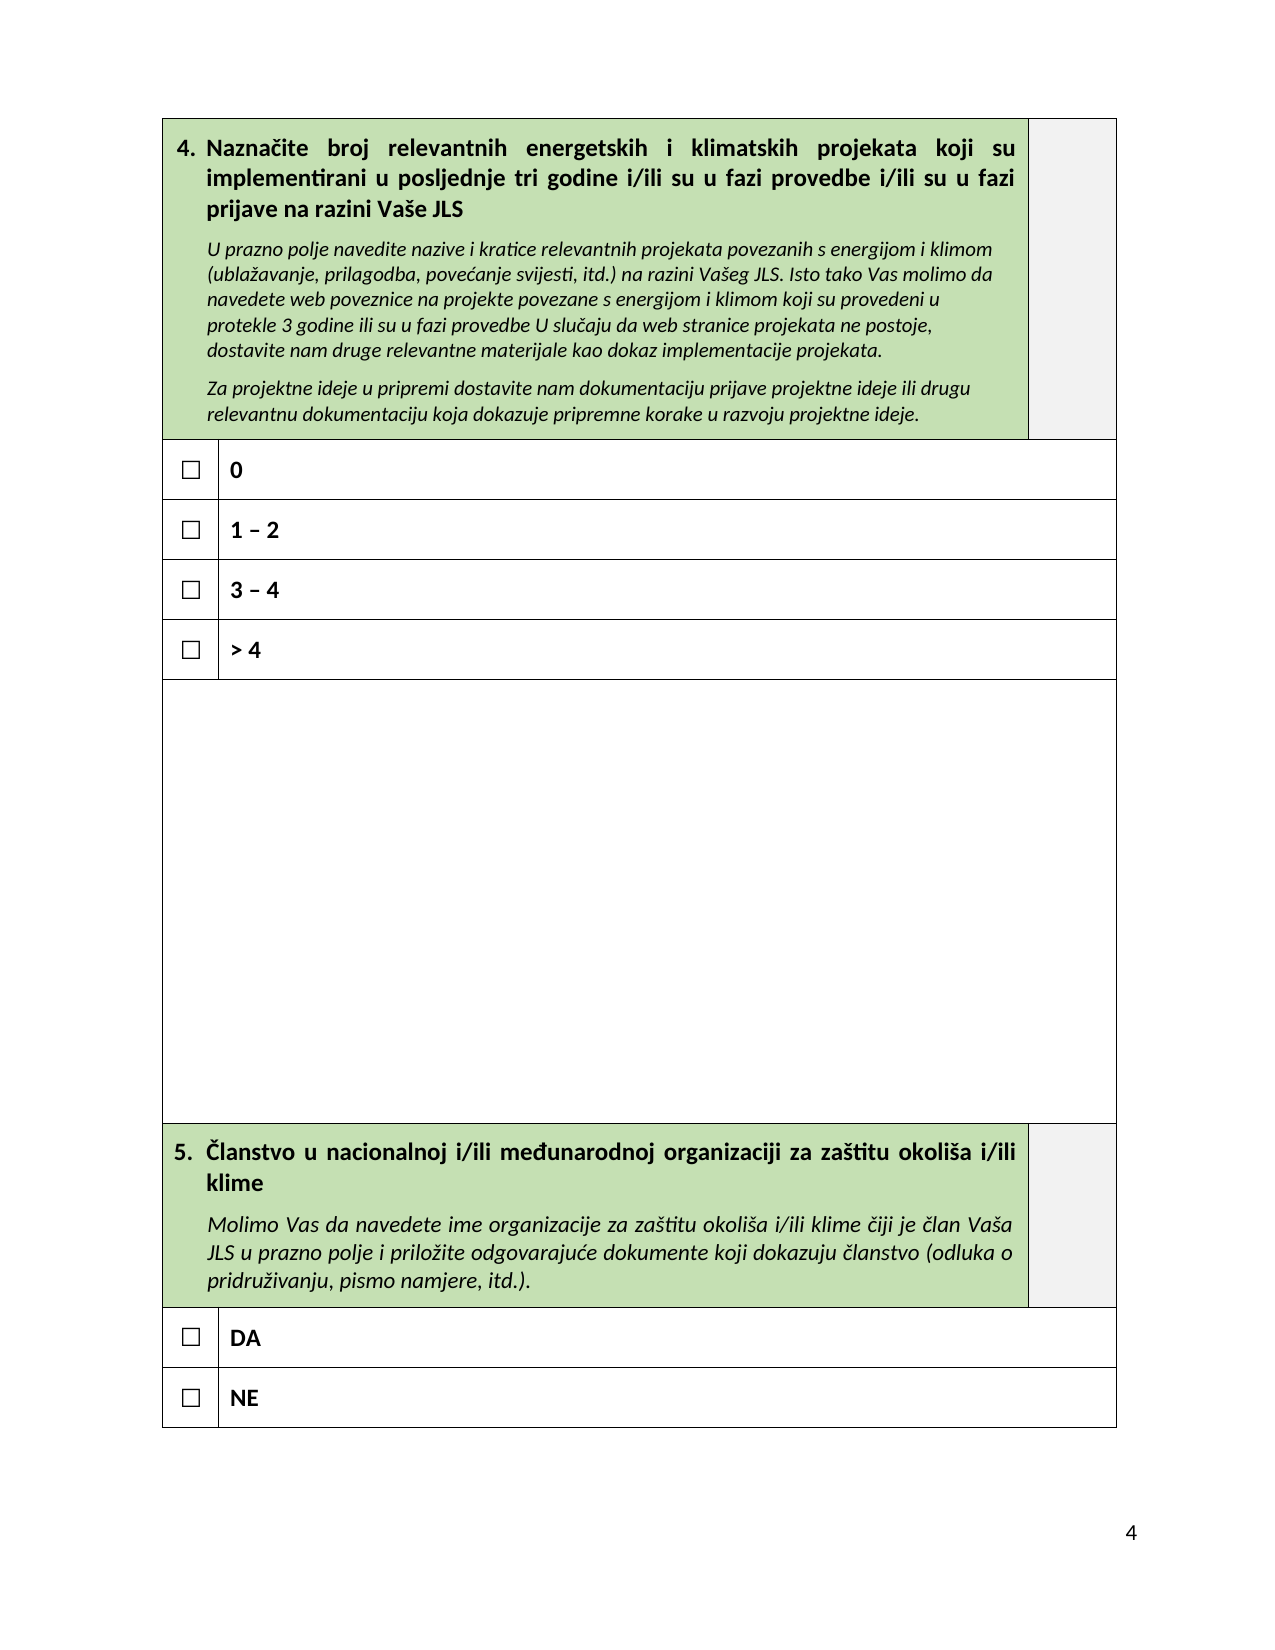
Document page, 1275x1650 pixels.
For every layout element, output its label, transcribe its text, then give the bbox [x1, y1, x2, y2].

table_cell [1029, 1124, 1116, 1307]
table_cell DA [219, 1308, 1116, 1367]
table_cell 3 – 4 [219, 560, 1116, 619]
table_cell 1 – 2 [219, 500, 1116, 559]
table_cell Članstvo u nacionalnoj i/ili međunarodnoj organizaciji za zaštitu okoliša i/ili klime Molimo Vas da navedete ime organizacije za zaštitu okoliša i/ili klime čiji je član Vaša JLS u prazno polje i priložite odgovarajuće dokumente koji dokazuju članstvo (odluka o pridruživanju, pismo namjere, itd.). [163, 1124, 1028, 1307]
table_cell 0 [219, 440, 1116, 499]
table_header Naznačite broj relevantnih energetskih i klimatskih projekata koji su implementirani u posljednje tri godine i/ili su u fazi provedbe i/ili su u fazi prijave na razini Vaše JLS U prazno polje navedite nazive i kratice relevantnih projekata povezanih s energijom i klimom (ublažavanje, prilagodba, povećanje svijesti, itd.) na razini Vašeg JLS. Isto tako Vas molimo da navedete web poveznice na projekte povezane s energijom i klimom koji su provedeni u protekle 3 godine ili su u fazi provedbe U slučaju da web stranice projekata ne postoje, dostavite nam druge relevantne materijale kao dokaz implementacije projekata. Za projektne ideje u pripremi dostavite nam dokumentaciju prijave projektne ideje ili drugu relevantnu dokumentaciju koja dokazuje pripremne korake u razvoju projektne ideje. [163, 119, 1028, 439]
table_cell > 4 [219, 620, 1116, 679]
table_header [1029, 119, 1116, 439]
table_cell [163, 680, 1116, 1123]
table_cell NE [219, 1368, 1116, 1427]
